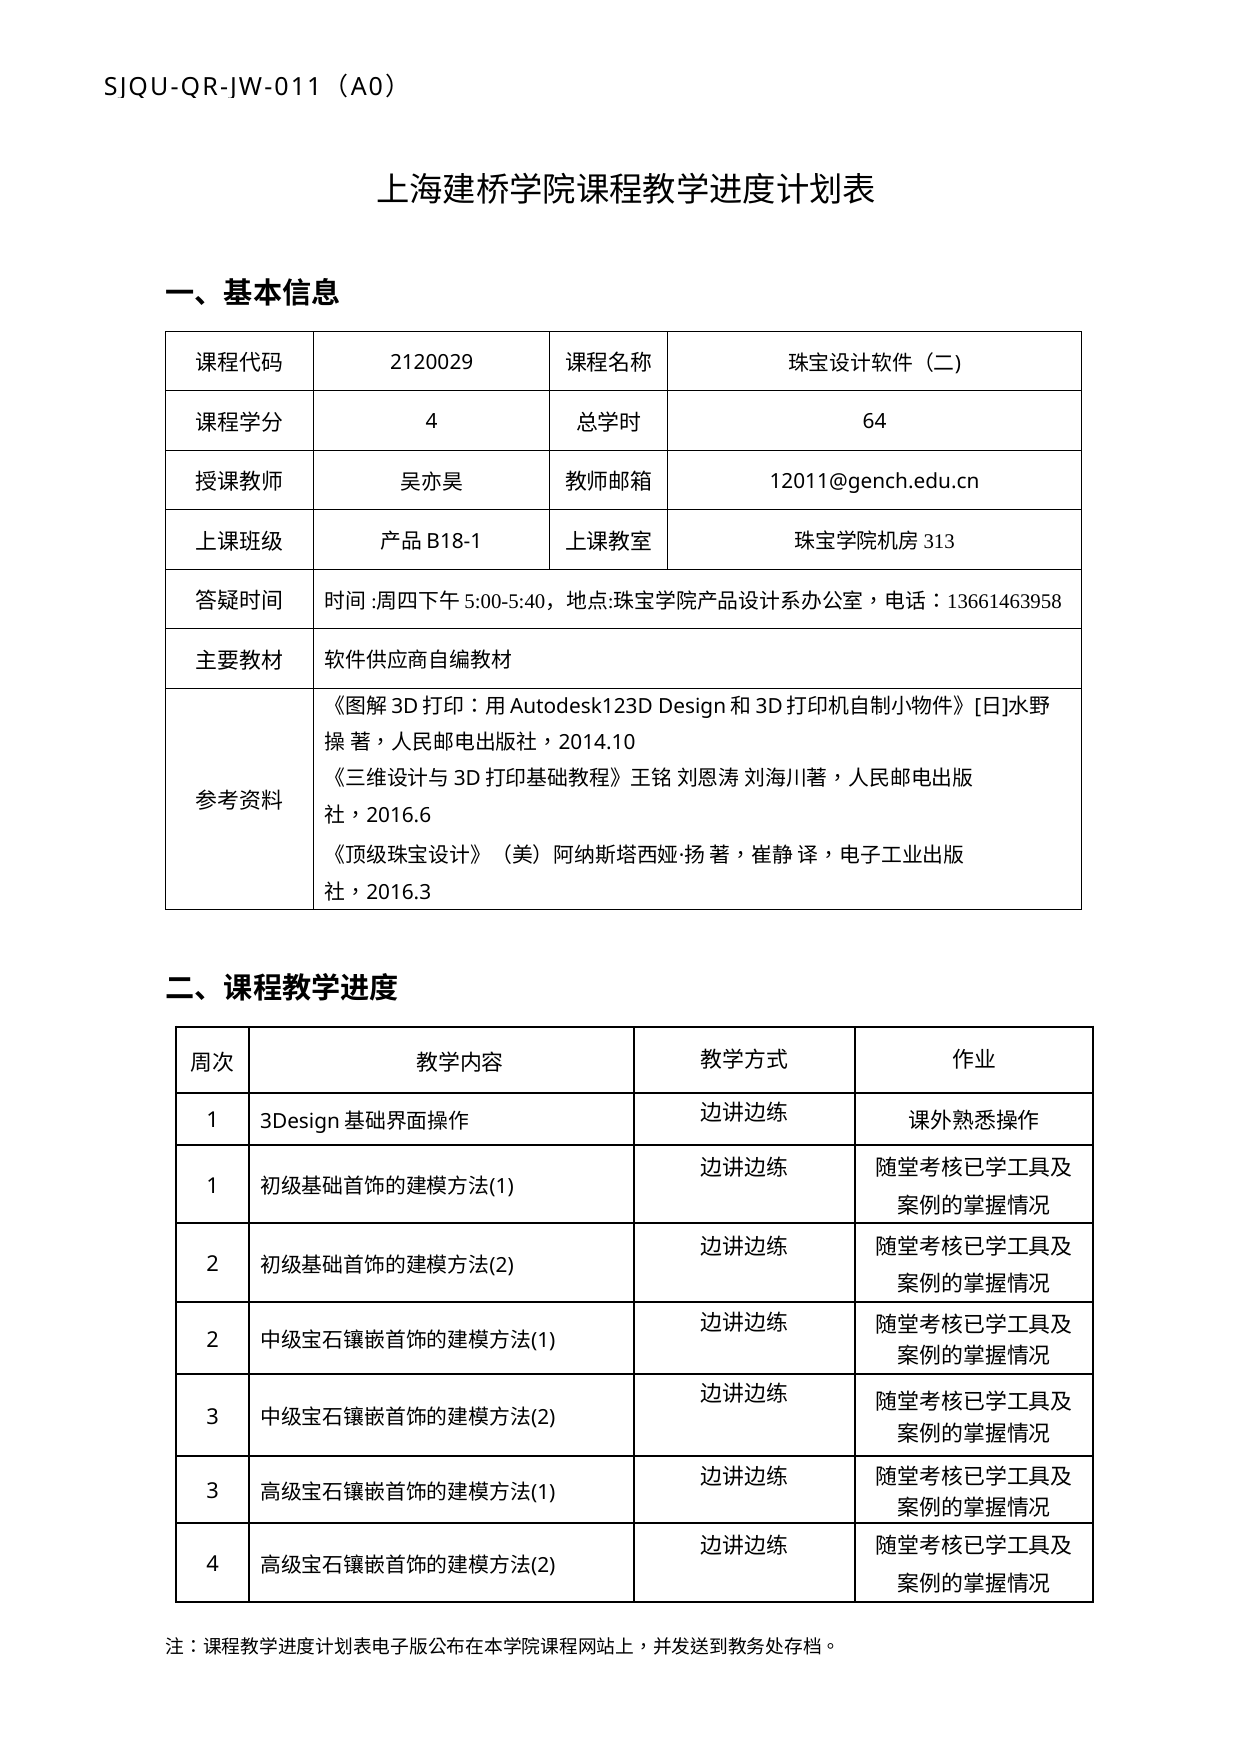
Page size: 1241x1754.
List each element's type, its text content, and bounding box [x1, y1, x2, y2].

table_cell 随堂考核已学工具及案例的掌握情况 [856, 1375, 1092, 1455]
table_cell 初级基础首饰的建模方法(1) [250, 1146, 633, 1222]
table_cell 边讲边练 [635, 1146, 854, 1222]
table_cell 初级基础首饰的建模方法(2) [250, 1224, 633, 1301]
table_cell 64 [668, 391, 1081, 450]
table_cell 总学时 [550, 391, 667, 450]
table_cell 3Design基础界面操作 [250, 1094, 633, 1143]
table_cell 珠宝学院机房313 [668, 510, 1081, 569]
table_cell 《图解3D打印：用Autodesk123D Design和3D打印机自制小物件》[日]水野操 著，人民邮电出版社，2014.10 《三维设计与3D打印基础教程》王铭 刘恩涛 刘海川著，人民邮电出版社，2016.6 《顶级珠宝设计》（美）阿纳斯塔西娅·扬 著，崔静 译，电子工业出版社，2016.3 [314, 689, 1081, 909]
table_cell 课外熟悉操作 [856, 1094, 1092, 1143]
table_cell 参考资料 [166, 689, 313, 909]
table_header 2120029 [314, 332, 549, 390]
table_cell 课程学分 [166, 391, 313, 450]
table_cell 2 [177, 1224, 248, 1301]
table_cell 2 [177, 1303, 248, 1373]
table_cell 教师邮箱 [550, 451, 667, 509]
table_cell 中级宝石镶嵌首饰的建模方法(2) [250, 1375, 633, 1455]
table_cell 高级宝石镶嵌首饰的建模方法(1) [250, 1457, 633, 1522]
table_cell 边讲边练 [635, 1094, 854, 1143]
table_cell 4 [177, 1524, 248, 1601]
table_cell 边讲边练 [635, 1524, 854, 1601]
table_cell 边讲边练 [635, 1375, 854, 1455]
table_cell 授课教师 [166, 451, 313, 509]
table_cell 软件供应商自编教材 [314, 629, 1081, 688]
table_header 作业 [856, 1028, 1092, 1092]
table_cell 时间 :周四下午5:00-5:40，地点:珠宝学院产品设计系办公室，电话：13661463958 [314, 570, 1081, 628]
table_cell 边讲边练 [635, 1303, 854, 1373]
table_cell 主要教材 [166, 629, 313, 688]
table_header 课程代码 [166, 332, 313, 390]
table_cell 3 [177, 1457, 248, 1522]
table_cell 上课班级 [166, 510, 313, 569]
table_cell 随堂考核已学工具及案例的掌握情况 [856, 1524, 1092, 1601]
table_cell 3 [177, 1375, 248, 1455]
table_cell 随堂考核已学工具及案例的掌握情况 [856, 1224, 1092, 1301]
table_cell 产品B18-1 [314, 510, 549, 569]
table_cell 随堂考核已学工具及案例的掌握情况 [856, 1146, 1092, 1222]
table_cell 随堂考核已学工具及案例的掌握情况 [856, 1303, 1092, 1373]
table_cell 4 [314, 391, 549, 450]
table_cell 1 [177, 1146, 248, 1222]
table_cell 1 [177, 1094, 248, 1143]
table_header 珠宝设计软件（二) [668, 332, 1081, 390]
text 上海建桥学院课程教学进度计划表 [165, 163, 1087, 211]
table_cell 高级宝石镶嵌首饰的建模方法(2) [250, 1524, 633, 1601]
table_cell 答疑时间 [166, 570, 313, 628]
table_cell 吴亦昊 [314, 451, 549, 509]
table_header 教学内容 [250, 1028, 633, 1092]
table_cell 中级宝石镶嵌首饰的建模方法(1) [250, 1303, 633, 1373]
table_cell 边讲边练 [635, 1224, 854, 1301]
table_header 周次 [177, 1028, 248, 1092]
table_cell 边讲边练 [635, 1457, 854, 1522]
table_cell 随堂考核已学工具及案例的掌握情况 [856, 1457, 1092, 1522]
table_cell 上课教室 [550, 510, 667, 569]
table_header 课程名称 [550, 332, 667, 390]
table_header 教学方式 [635, 1028, 854, 1092]
text 二、课程教学进度 [165, 964, 1087, 1007]
table_cell 12011@gench.edu.cn [668, 451, 1081, 509]
text 一、基本信息 [165, 270, 1087, 312]
